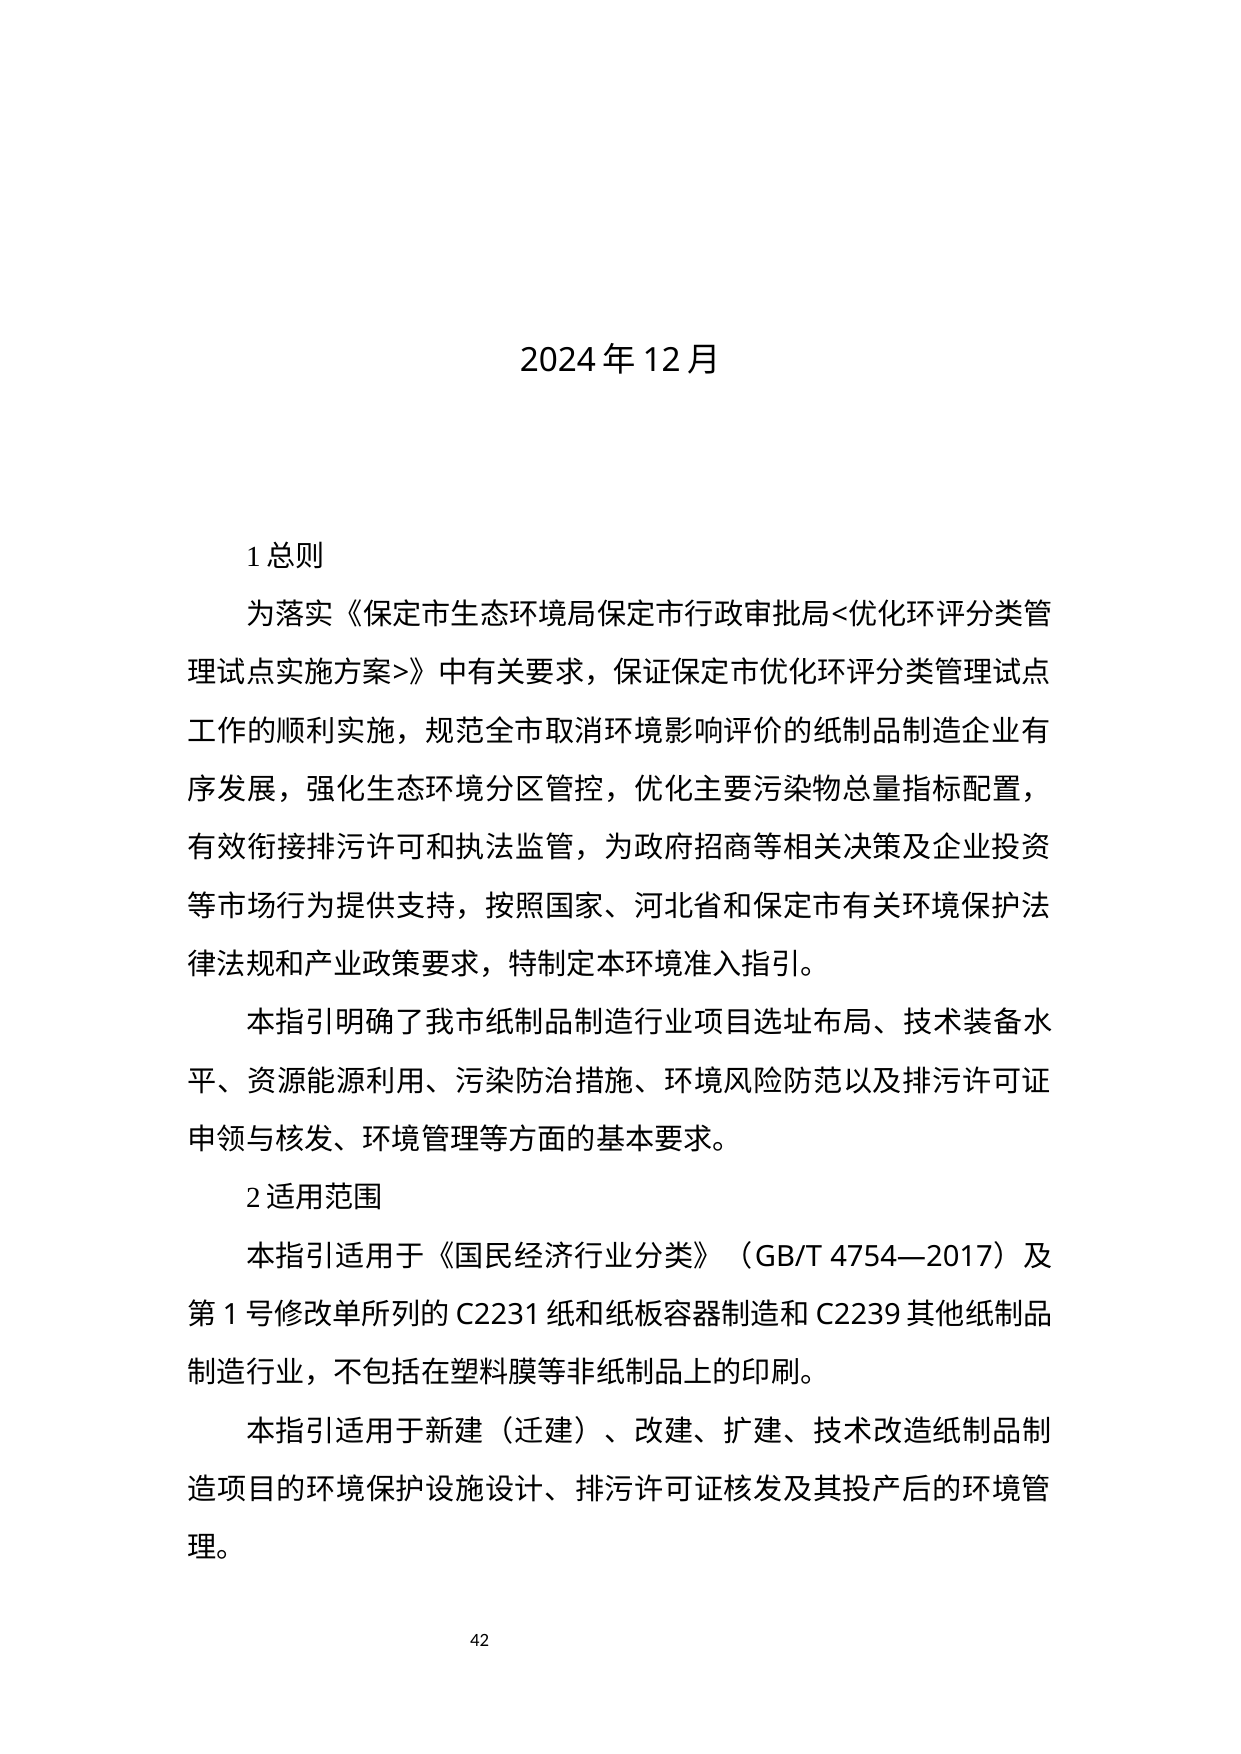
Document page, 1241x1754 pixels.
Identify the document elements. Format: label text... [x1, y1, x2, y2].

text 本指引明确了我市纸制品制造行业项目选址布局、技术装备水平、资源能源利用、污染防治措施、环境风险防范以及排污许可证申领与核发、环境管理等方面的基本要求。 [187, 986, 1053, 1161]
text 1总则 [187, 519, 1053, 578]
text 本指引适用于新建（迁建）、改建、扩建、技术改造纸制品制造项目的环境保护设施设计、排污许可证核发及其投产后的环境管理。 [187, 1394, 1053, 1569]
text 2适用范围 [187, 1161, 1053, 1219]
text 本指引适用于《国民经济行业分类》（GB/T 4754—2017）及第1号修改单所列的C2231纸和纸板容器制造和C2239其他纸制品制造行业，不包括在塑料膜等非纸制品上的印刷。 [187, 1219, 1053, 1394]
text 2024年12月 [187, 324, 1053, 389]
text 为落实《保定市生态环境局保定市行政审批局<优化环评分类管理试点实施方案>》中有关要求，保证保定市优化环评分类管理试点工作的顺利实施，规范全市取消环境影响评价的纸制品制造企业有序发展，强化生态环境分区管控，优化主要污染物总量指标配置，有效衔接排污许可和执法监管，为政府招商等相关决策及企业投资等市场行为提供支持，按照国家、河北省和保定市有关环境保护法律法规和产业政策要求，特制定本环境准入指引。 [187, 578, 1053, 986]
